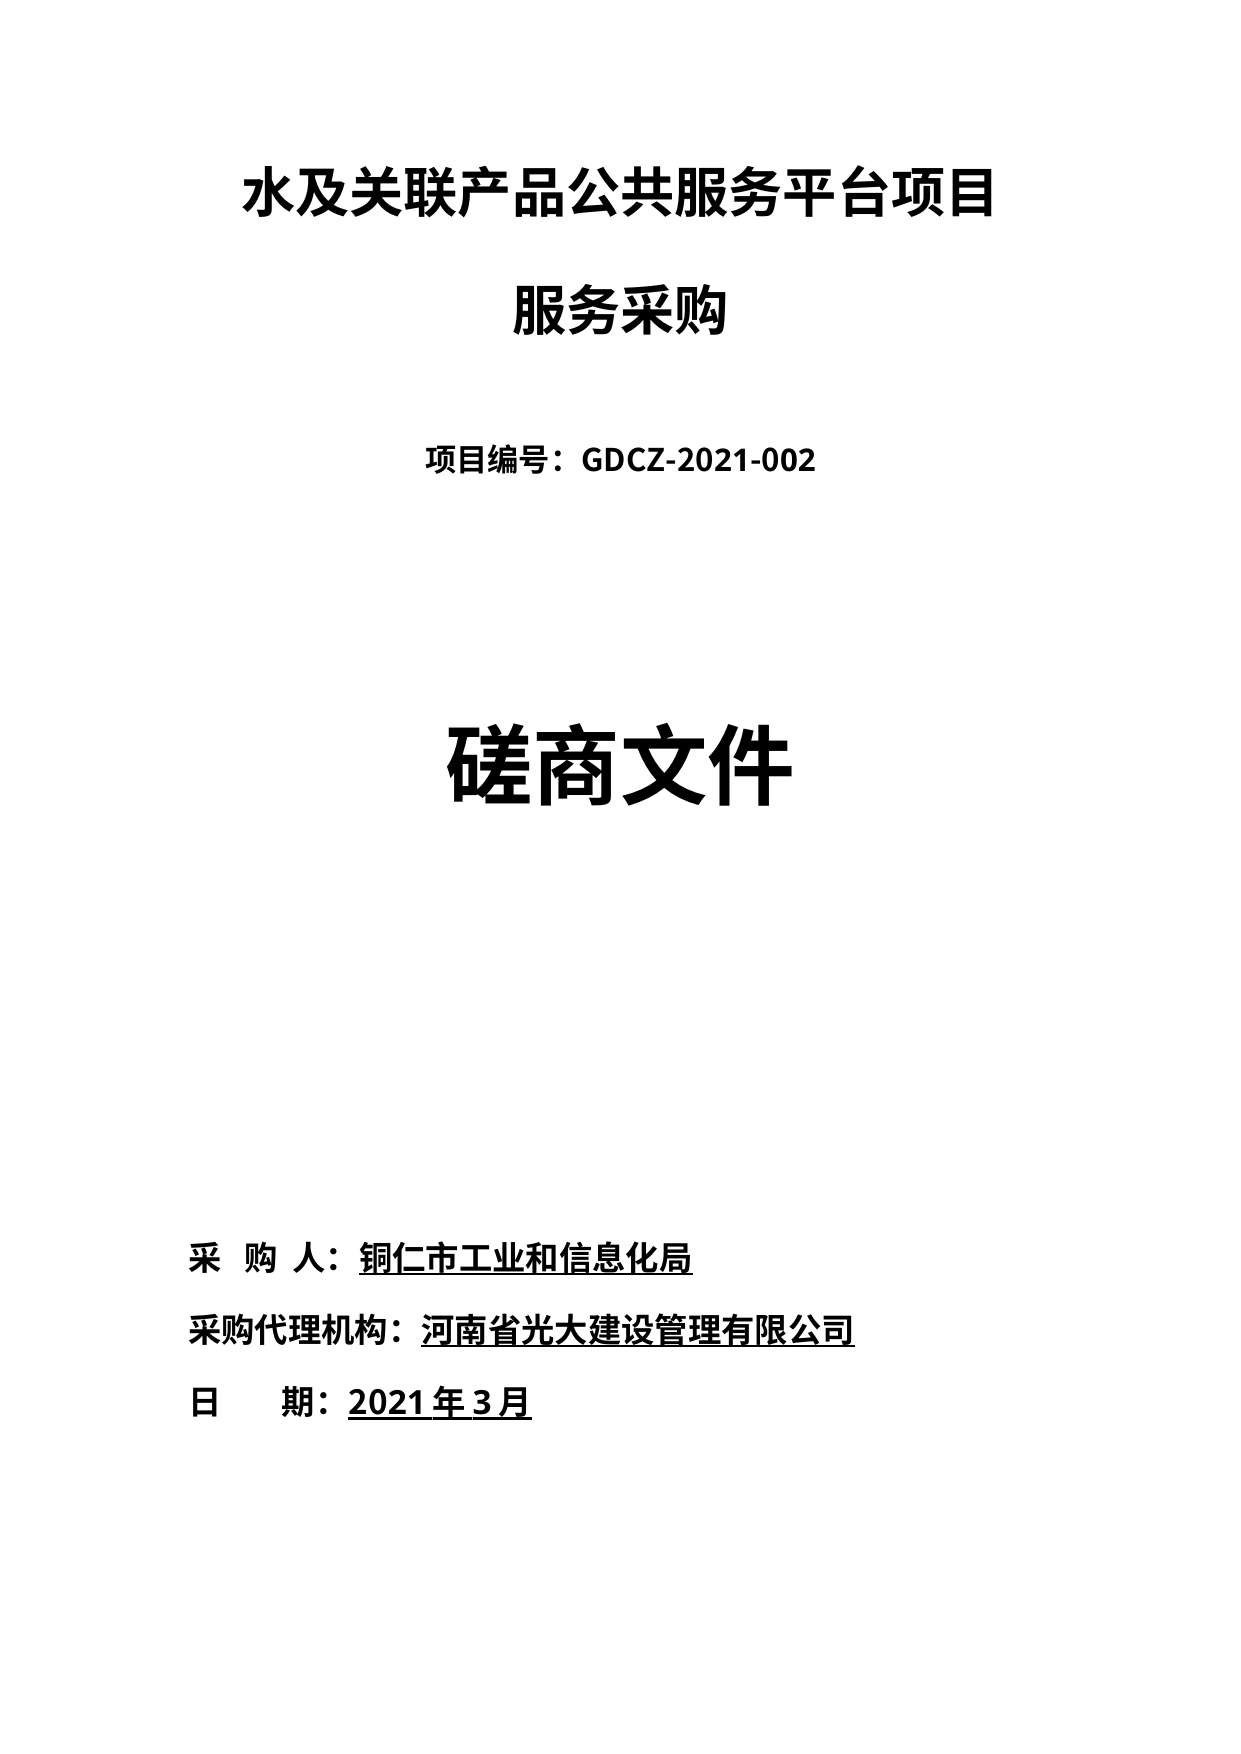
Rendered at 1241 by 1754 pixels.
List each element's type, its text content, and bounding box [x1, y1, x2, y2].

text 项目编号：GDCZ-2021-002 [188, 435, 1052, 480]
text 磋商文件 [188, 697, 1052, 824]
text 日 期：2021年3月 [188, 1376, 1052, 1424]
text 采购代理机构：河南省光大建设管理有限公司 [188, 1303, 1052, 1352]
text 采 购 人：铜仁市工业和信息化局 [188, 1231, 1052, 1279]
text 水及关联产品公共服务平台项目 [188, 150, 1052, 228]
text 服务采购 [188, 268, 1052, 346]
